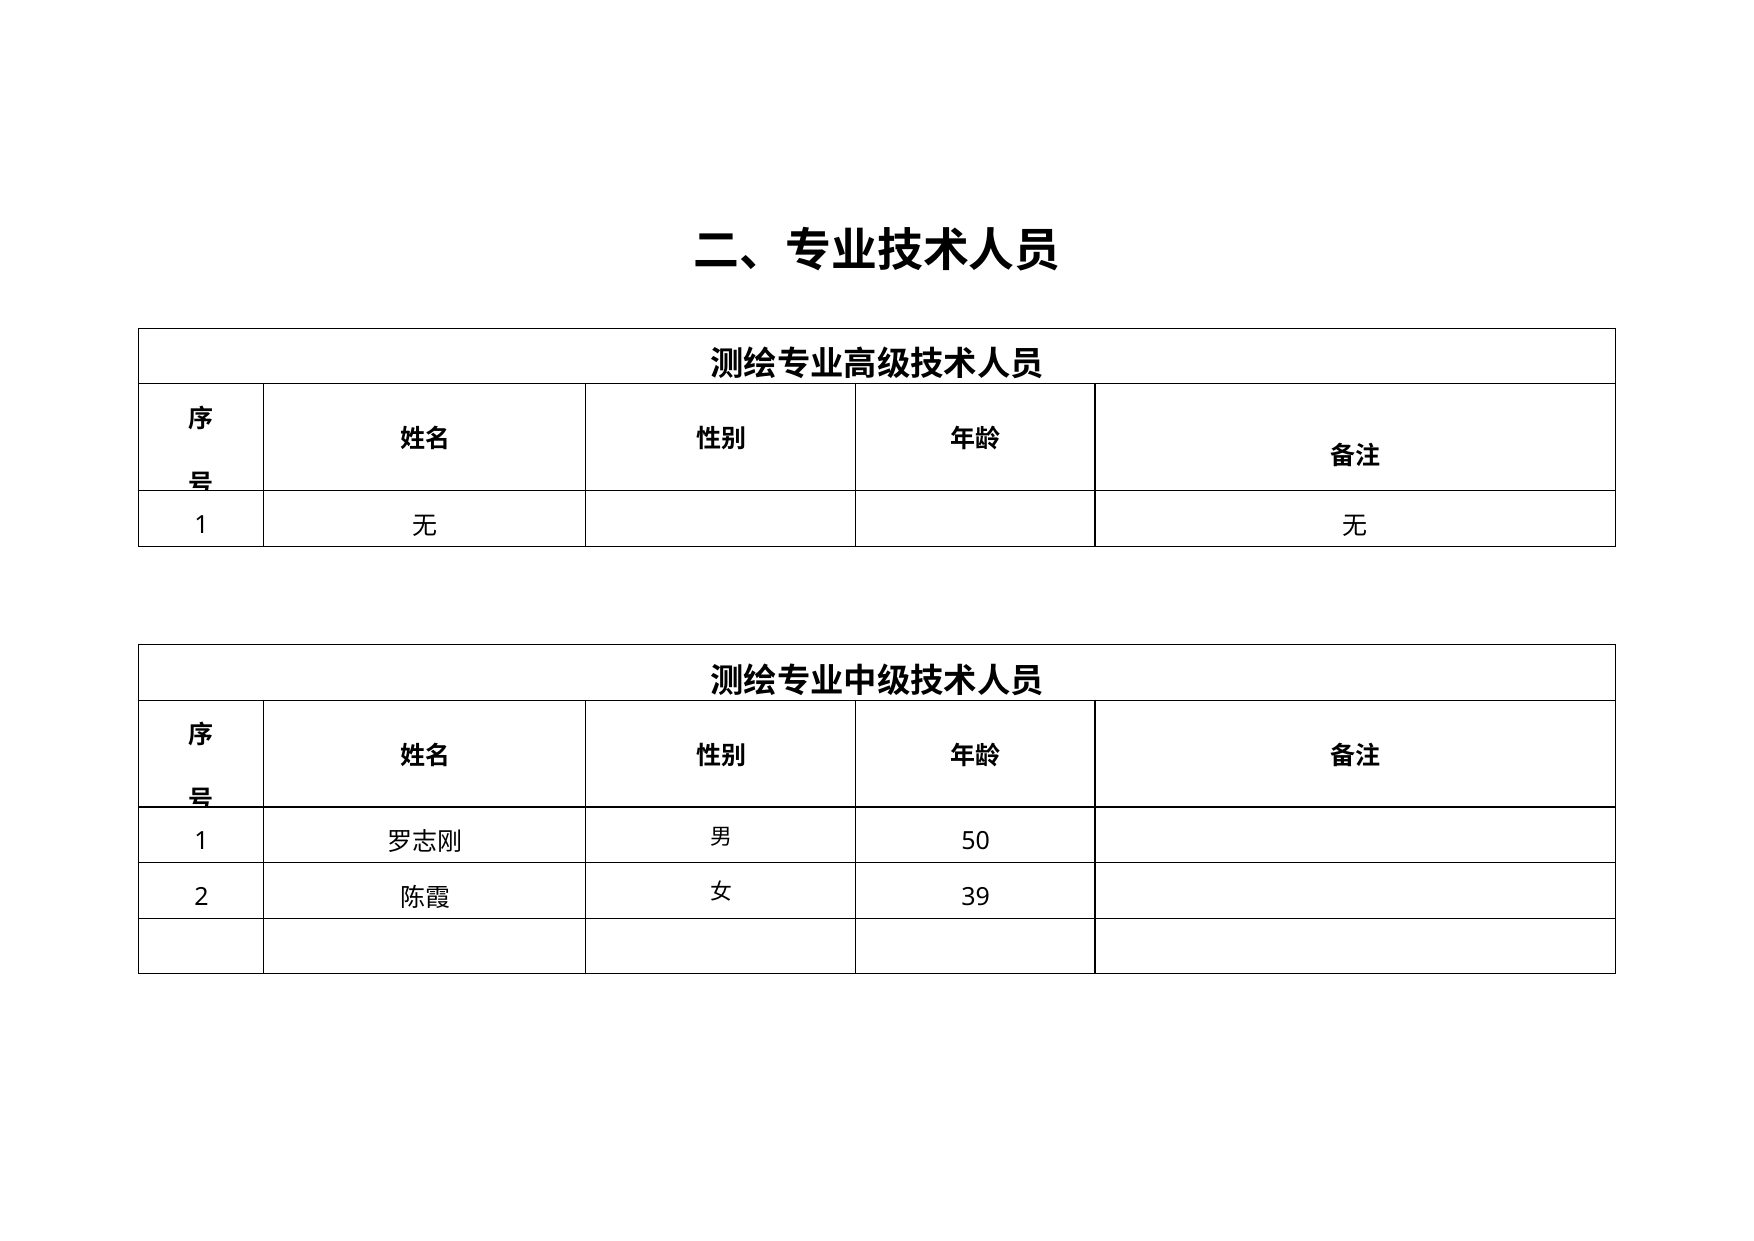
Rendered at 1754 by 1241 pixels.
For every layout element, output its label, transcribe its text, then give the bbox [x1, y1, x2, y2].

table_cell 备注 [1096, 701, 1615, 806]
table_cell 序 号 [139, 701, 263, 806]
table_cell 备注 [1096, 384, 1615, 490]
table_cell 序 号 [139, 384, 263, 490]
table_cell [586, 919, 855, 973]
table_cell [1096, 808, 1615, 862]
table_cell 1 [139, 808, 263, 862]
table_header 测绘专业中级技术人员 [139, 645, 1615, 699]
table_cell 1 [139, 491, 263, 546]
table_header 测绘专业高级技术人员 [139, 329, 1615, 383]
table_cell [139, 919, 263, 973]
table_cell 陈霞 [264, 863, 585, 917]
table_cell 姓名 [264, 384, 585, 490]
table_cell 罗志刚 [264, 808, 585, 862]
table_cell 男 [586, 808, 855, 862]
table_cell 年龄 [856, 384, 1094, 490]
table_cell [856, 491, 1094, 546]
table_cell [856, 919, 1094, 973]
table_cell [1096, 919, 1615, 973]
table_cell 女 [586, 863, 855, 917]
table_cell [1096, 863, 1615, 917]
table_cell 性别 [586, 384, 855, 490]
table_cell 2 [139, 863, 263, 917]
table_cell 无 [1096, 491, 1615, 546]
table_cell 无 [264, 491, 585, 546]
table_cell 年龄 [856, 701, 1094, 806]
table_cell 姓名 [264, 701, 585, 806]
text 二、专业技术人员 [150, 198, 1604, 295]
table_cell [264, 919, 585, 973]
table_cell 性别 [586, 701, 855, 806]
table_cell [586, 491, 855, 546]
table_cell 50 [856, 808, 1094, 862]
table_cell 39 [856, 863, 1094, 917]
